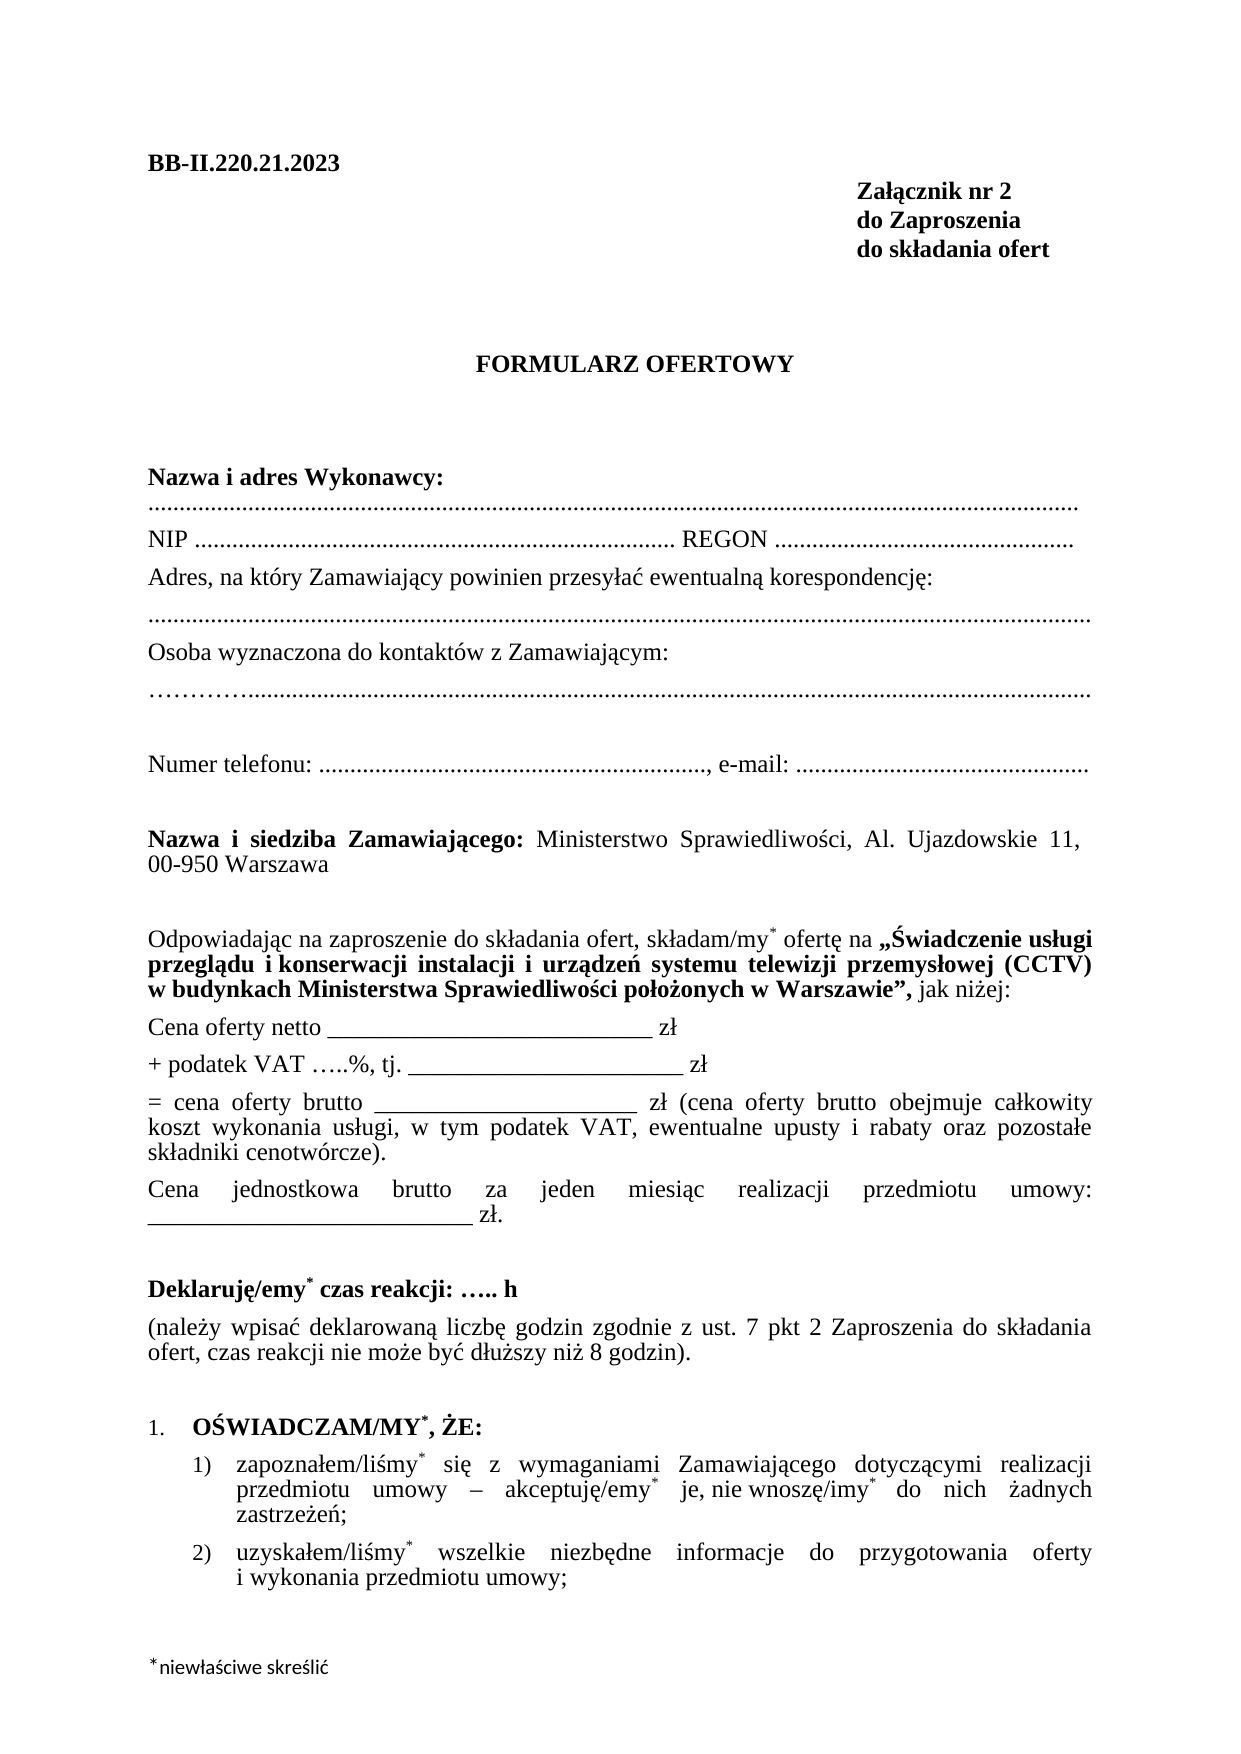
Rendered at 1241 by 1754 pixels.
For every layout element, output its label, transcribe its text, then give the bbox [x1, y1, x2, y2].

text + podatek VAT …..%, tj. ______________________ zł [148, 1053, 1093, 1078]
text Cena jednostkowa brutto za jeden miesiąc realizacji przedmiotu umowy: __________________________ zł. [148, 1178, 1093, 1228]
text …………....................................................................................................................................... [148, 678, 1093, 703]
text Osoba wyznaczona do kontaktów z Zamawiającym: [148, 640, 1093, 665]
text Adres, na który Zamawiający powinien przesyłać ewentualną korespondencję: [148, 565, 1093, 590]
text Numer telefonu: .............................................................., e-mail: ............................................... [148, 753, 1093, 778]
text Załącznik nr 2 [856, 176, 1122, 205]
text Nazwa i adres Wykonawcy: ..................................................................................................................................................... [148, 465, 1093, 515]
text Odpowiadając na zaproszenie do składania ofert, składam/my* ofertę na „Świadczenie usługi przeglądu i konserwacji instalacji i urządzeń systemu telewizji przemysłowej (CCTV) w budynkach Ministerstwa Sprawiedliwości położonych w Warszawie”, jak niżej: [148, 928, 1093, 1003]
text FORMULARZ OFERTOWY [148, 349, 1122, 378]
list OŚWIADCZAM/MY*, ŻE: [148, 1415, 1122, 1440]
text (należy wpisać deklarowaną liczbę godzin zgodnie z ust. 7 pkt 2 Zaproszenia do składania ofert, czas reakcji nie może być dłuższy niż 8 godzin). [148, 1315, 1093, 1365]
list uzyskałem/liśmy* wszelkie niezbędne informacje do przygotowania oferty i wykonania przedmiotu umowy; [192, 1540, 1093, 1590]
text Cena oferty netto __________________________ zł [148, 1015, 1093, 1040]
text BB-II.220.21.2023 [148, 148, 1093, 176]
text Nazwa i siedziba Zamawiającego: Ministerstwo Sprawiedliwości, Al. Ujazdowskie 11, 00-950 Warszawa [148, 828, 1093, 878]
list zapoznałem/liśmy* się z wymaganiami Zamawiającego dotyczącymi realizacji przedmiotu umowy – akceptuję/emy* je, nie wnoszę/imy* do nich żadnych zastrzeżeń; [192, 1453, 1093, 1528]
text do składania ofert [856, 234, 1122, 263]
text Deklaruję/emy* czas reakcji: ….. h [148, 1278, 1093, 1303]
text NIP ............................................................................. REGON ................................................ [148, 528, 1093, 553]
text ....................................................................................................................................................... [148, 603, 1093, 628]
text = cena oferty brutto _____________________ zł (cena oferty brutto obejmuje całkowity koszt wykonania usługi, w tym podatek VAT, ewentualne upusty i rabaty oraz pozostałe składniki cenotwórcze). [148, 1090, 1093, 1165]
text do Zaproszenia [856, 205, 1122, 234]
